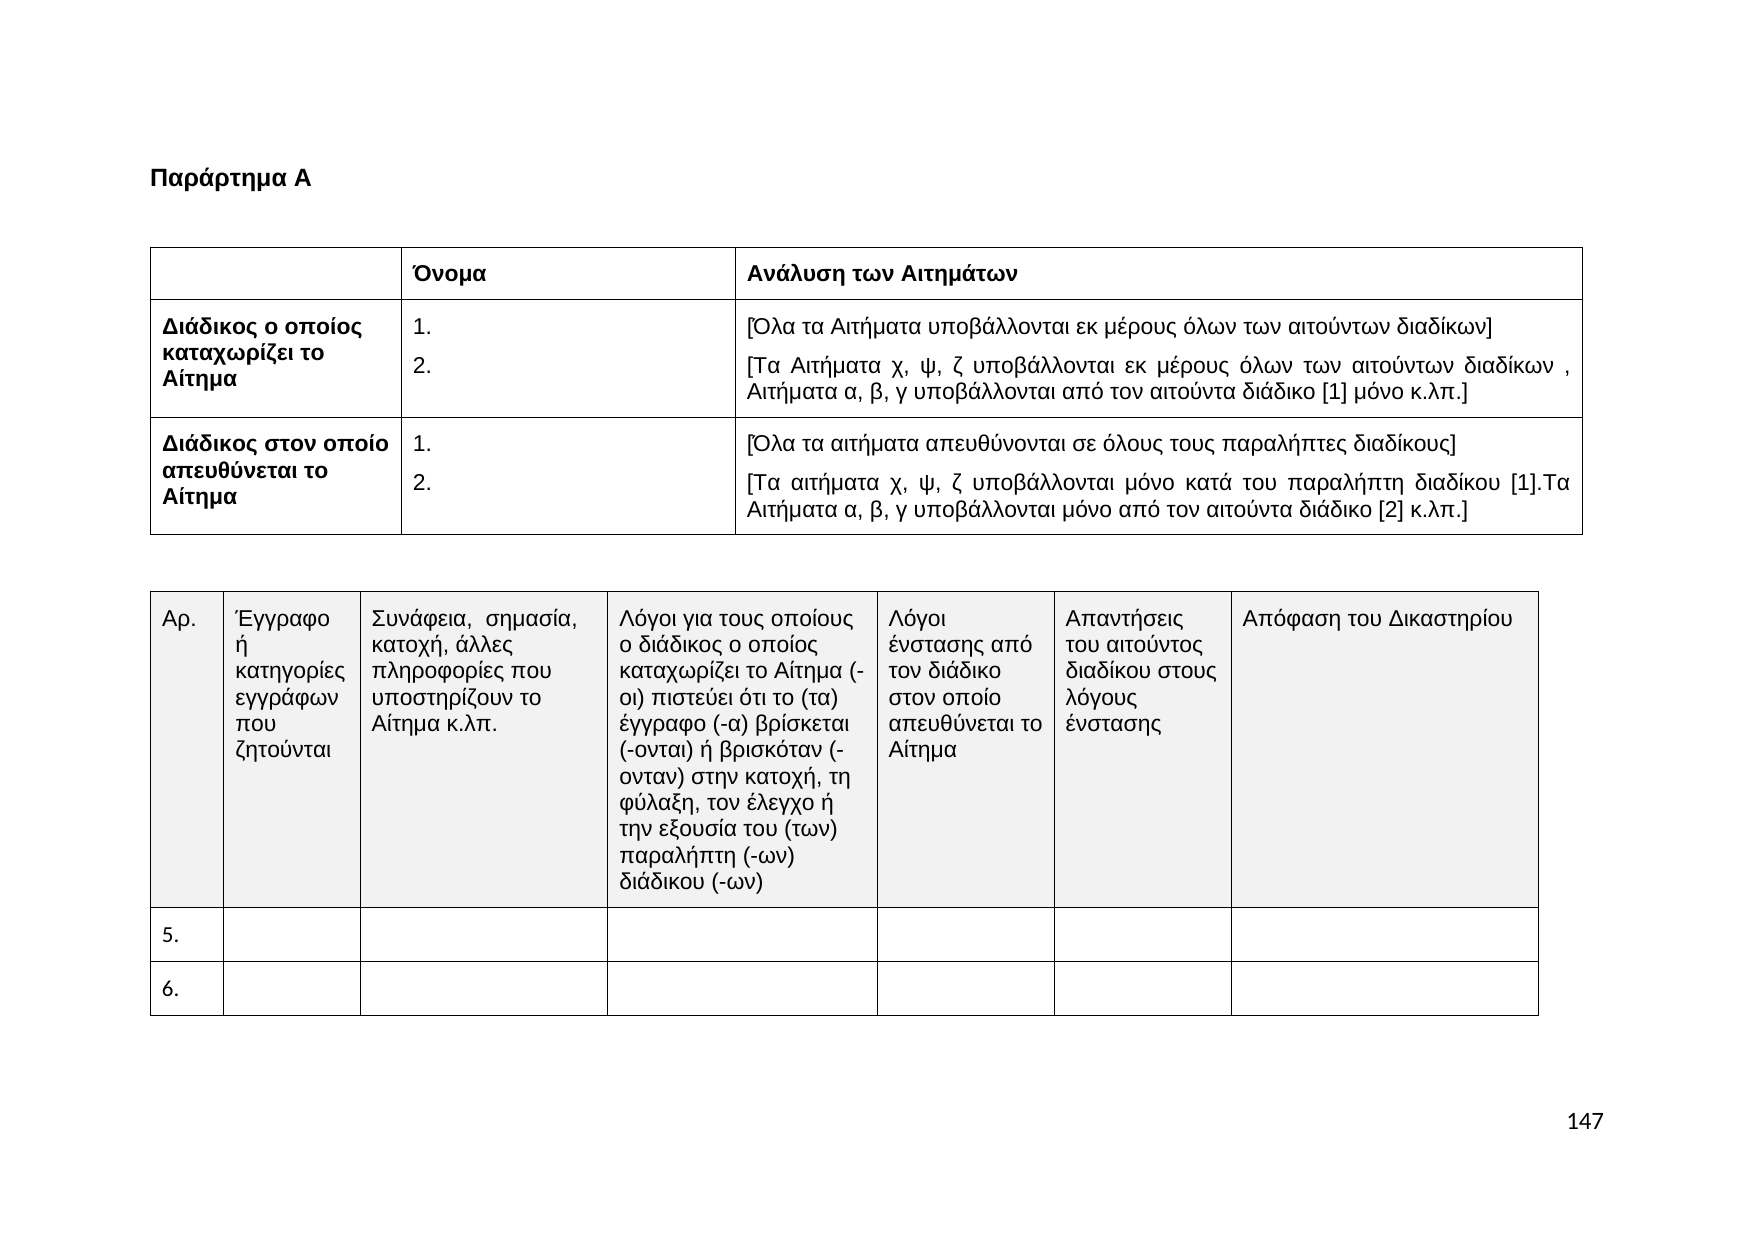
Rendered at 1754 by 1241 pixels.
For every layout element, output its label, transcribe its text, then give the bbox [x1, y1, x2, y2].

table_cell [878, 962, 1054, 1015]
table_cell [1055, 962, 1231, 1015]
table_cell [Όλα τα αιτήματα απευθύνονται σε όλους τους παραλήπτες διαδίκους] [Τα αιτήματα χ, ψ, ζ υποβάλλονται μόνο κατά του παραλήπτη διαδίκου [1].Τα Αιτήματα α, β, γ υποβάλλονται μόνο από τον αιτούντα διάδικο [2] κ.λπ.] [736, 418, 1582, 534]
table_header Ανάλυση των Αιτημάτων [736, 248, 1582, 299]
table_cell 1. 2. [402, 418, 735, 534]
table_cell [Όλα τα Αιτήματα υποβάλλονται εκ μέρους όλων των αιτούντων διαδίκων] [Τα Αιτήματα χ, ψ, ζ υποβάλλονται εκ μέρους όλων των αιτούντων διαδίκων , Αιτήματα α, β, γ υποβάλλονται από τον αιτούντα διάδικο [1] μόνο κ.λπ.] [736, 300, 1582, 417]
table_cell [608, 908, 877, 961]
table_cell [878, 908, 1054, 961]
table_cell Διάδικος στον οποίο απευθύνεται το Αίτημα [151, 418, 401, 534]
table_cell 1. 2. [402, 300, 735, 417]
table_header Όνομα [402, 248, 735, 299]
table_cell [361, 908, 607, 961]
table_header Αρ. [151, 592, 223, 907]
table_cell [608, 962, 877, 1015]
table_cell [1055, 908, 1231, 961]
table_header Έγγραφο ή κατηγορίες εγγράφων που ζητούνται [224, 592, 360, 907]
table_header Λόγοι για τους οποίους ο διάδικος ο οποίος καταχωρίζει το Αίτημα (-οι) πιστεύει ότι το (τα) έγγραφο (-α) βρίσκεται (-ονται) ή βρισκόταν (-ονταν) στην κατοχή, τη φύλαξη, τον έλεγχο ή την εξουσία του (των) παραλήπτη (-ων) διάδικου (-ων) [608, 592, 877, 907]
table_cell [1232, 962, 1538, 1015]
table_header Απαντήσεις του αιτούντος διαδίκου στους λόγους ένστασης [1055, 592, 1231, 907]
table_cell [151, 962, 223, 1015]
table_header [151, 248, 401, 299]
table_cell [1232, 908, 1538, 961]
text Παράρτημα Α [150, 162, 1604, 191]
table_header Απόφαση του Δικαστηρίου [1232, 592, 1538, 907]
table_cell [151, 908, 223, 961]
table_cell Διάδικος ο οποίος καταχωρίζει το Αίτημα [151, 300, 401, 417]
table_header Λόγοι ένστασης από τον διάδικο στον οποίο απευθύνεται το Αίτημα [878, 592, 1054, 907]
table_header Συνάφεια, σημασία, κατοχή, άλλες πληροφορίες που υποστηρίζουν το Αίτημα κ.λπ. [361, 592, 607, 907]
table_cell [224, 908, 360, 961]
table_cell [361, 962, 607, 1015]
table_cell [224, 962, 360, 1015]
